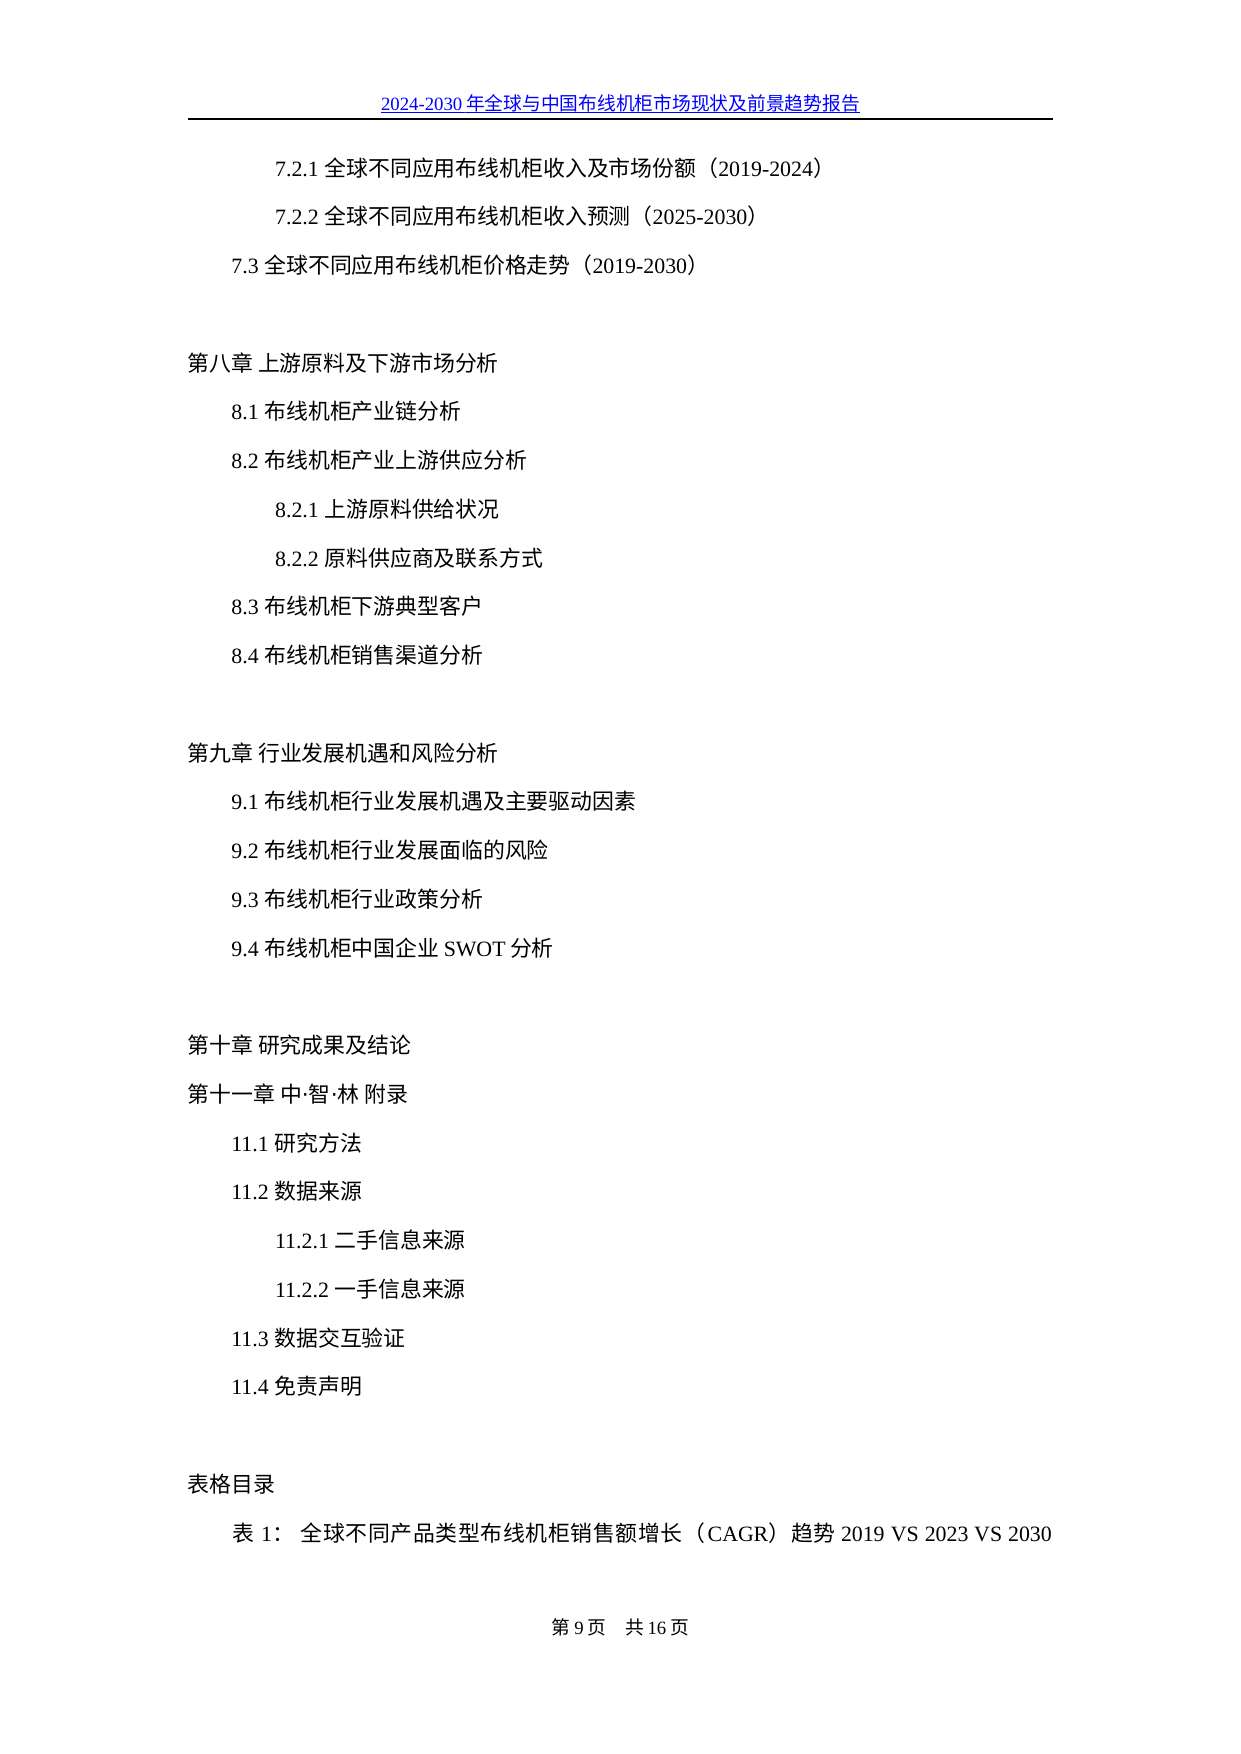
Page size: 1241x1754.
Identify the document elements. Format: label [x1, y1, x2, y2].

text [187, 150, 1053, 1548]
